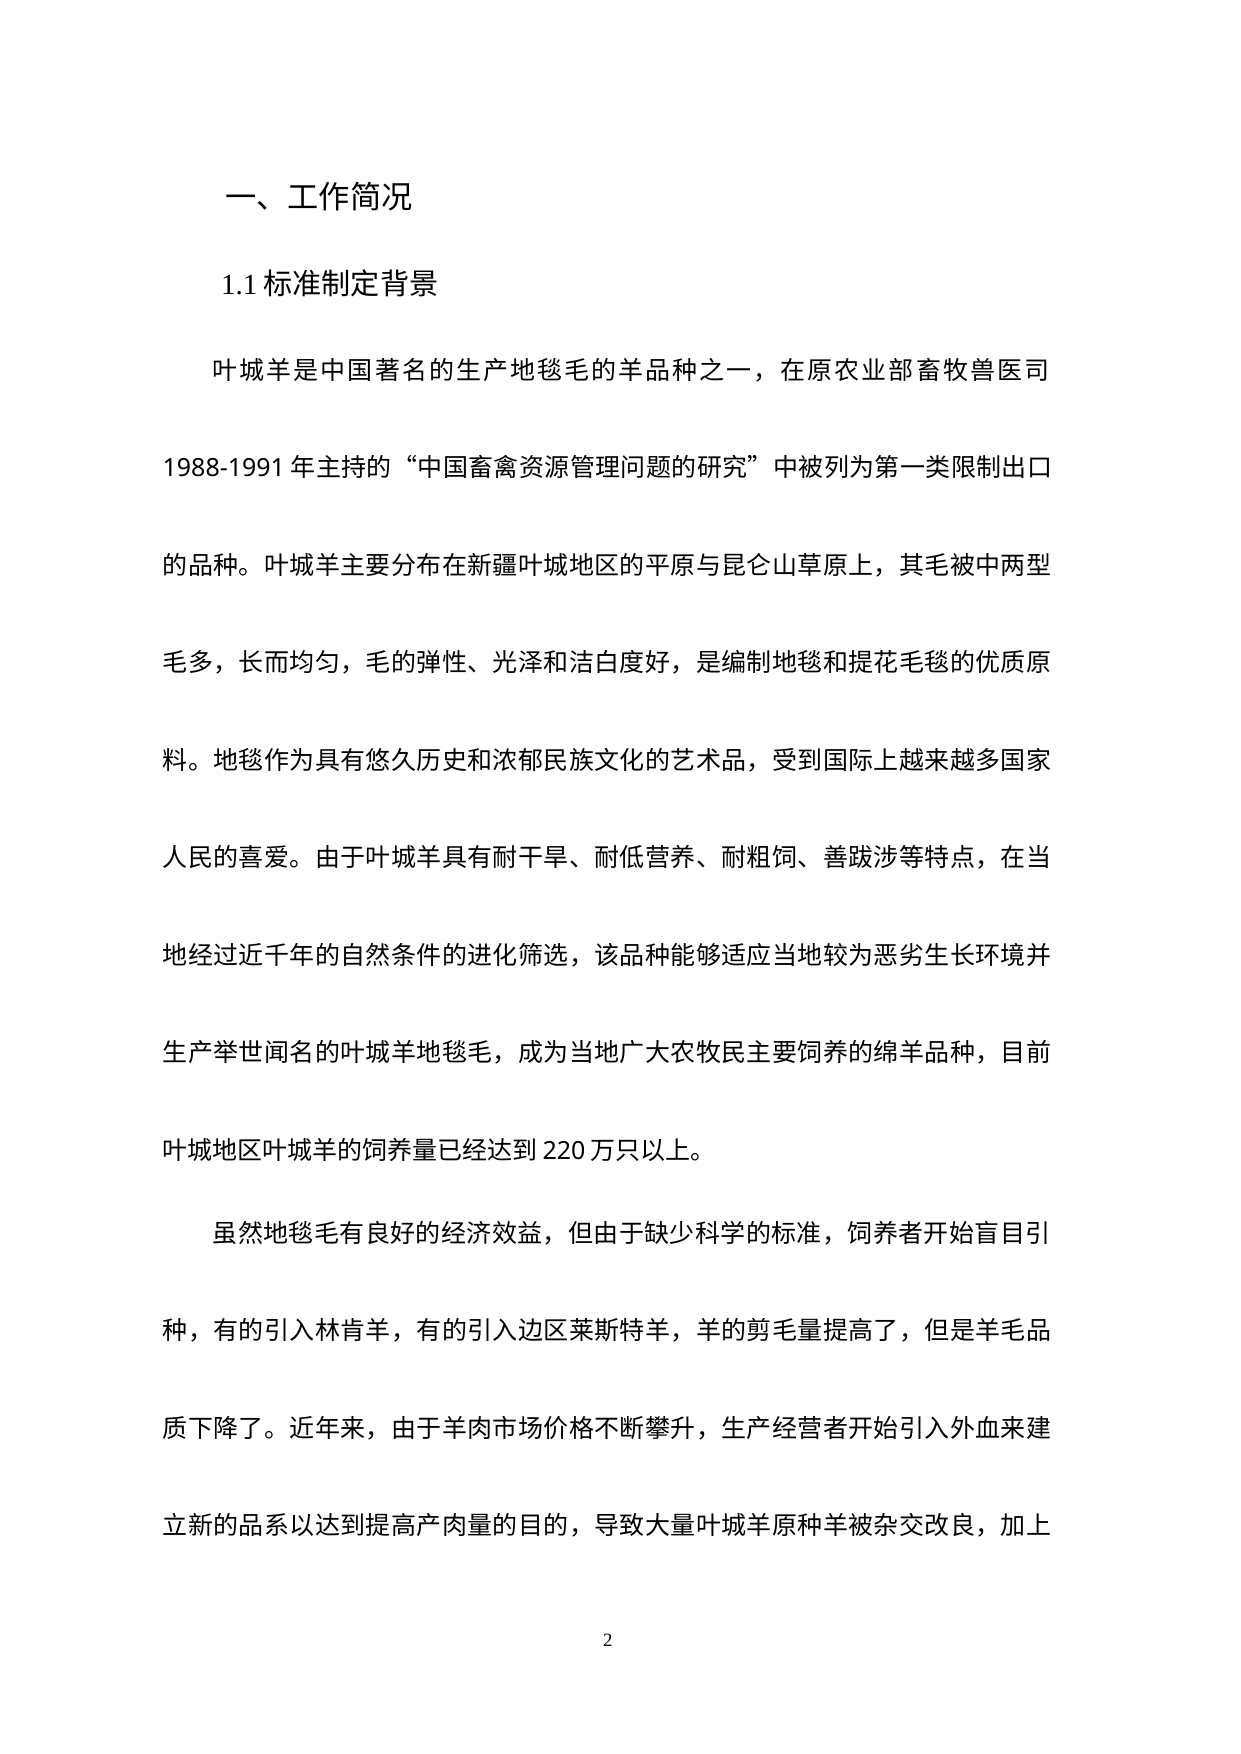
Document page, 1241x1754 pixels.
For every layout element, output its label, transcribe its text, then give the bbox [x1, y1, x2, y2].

text 叶城羊是中国著名的生产地毯毛的羊品种之一，在原农业部畜牧兽医司1988-1991年主持的“中国畜禽资源管理问题的研究”中被列为第一类限制出口的品种。叶城羊主要分布在新疆叶城地区的平原与昆仑山草原上，其毛被中两型毛多，长而均匀，毛的弹性、光泽和洁白度好，是编制地毯和提花毛毯的优质原料。地毯作为具有悠久历史和浓郁民族文化的艺术品，受到国际上越来越多国家人民的喜爱。由于叶城羊具有耐干旱、耐低营养、耐粗饲、善跋涉等特点，在当地经过近千年的自然条件的进化筛选，该品种能够适应当地较为恶劣生长环境并生产举世闻名的叶城羊地毯毛，成为当地广大农牧民主要饲养的绵羊品种，目前叶城地区叶城羊的饲养量已经达到220万只以上。 [162, 336, 1053, 1181]
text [162, 1199, 1053, 1556]
text 1.1标准制定背景 [162, 249, 1053, 314]
text 一、工作简况 [162, 162, 1053, 227]
